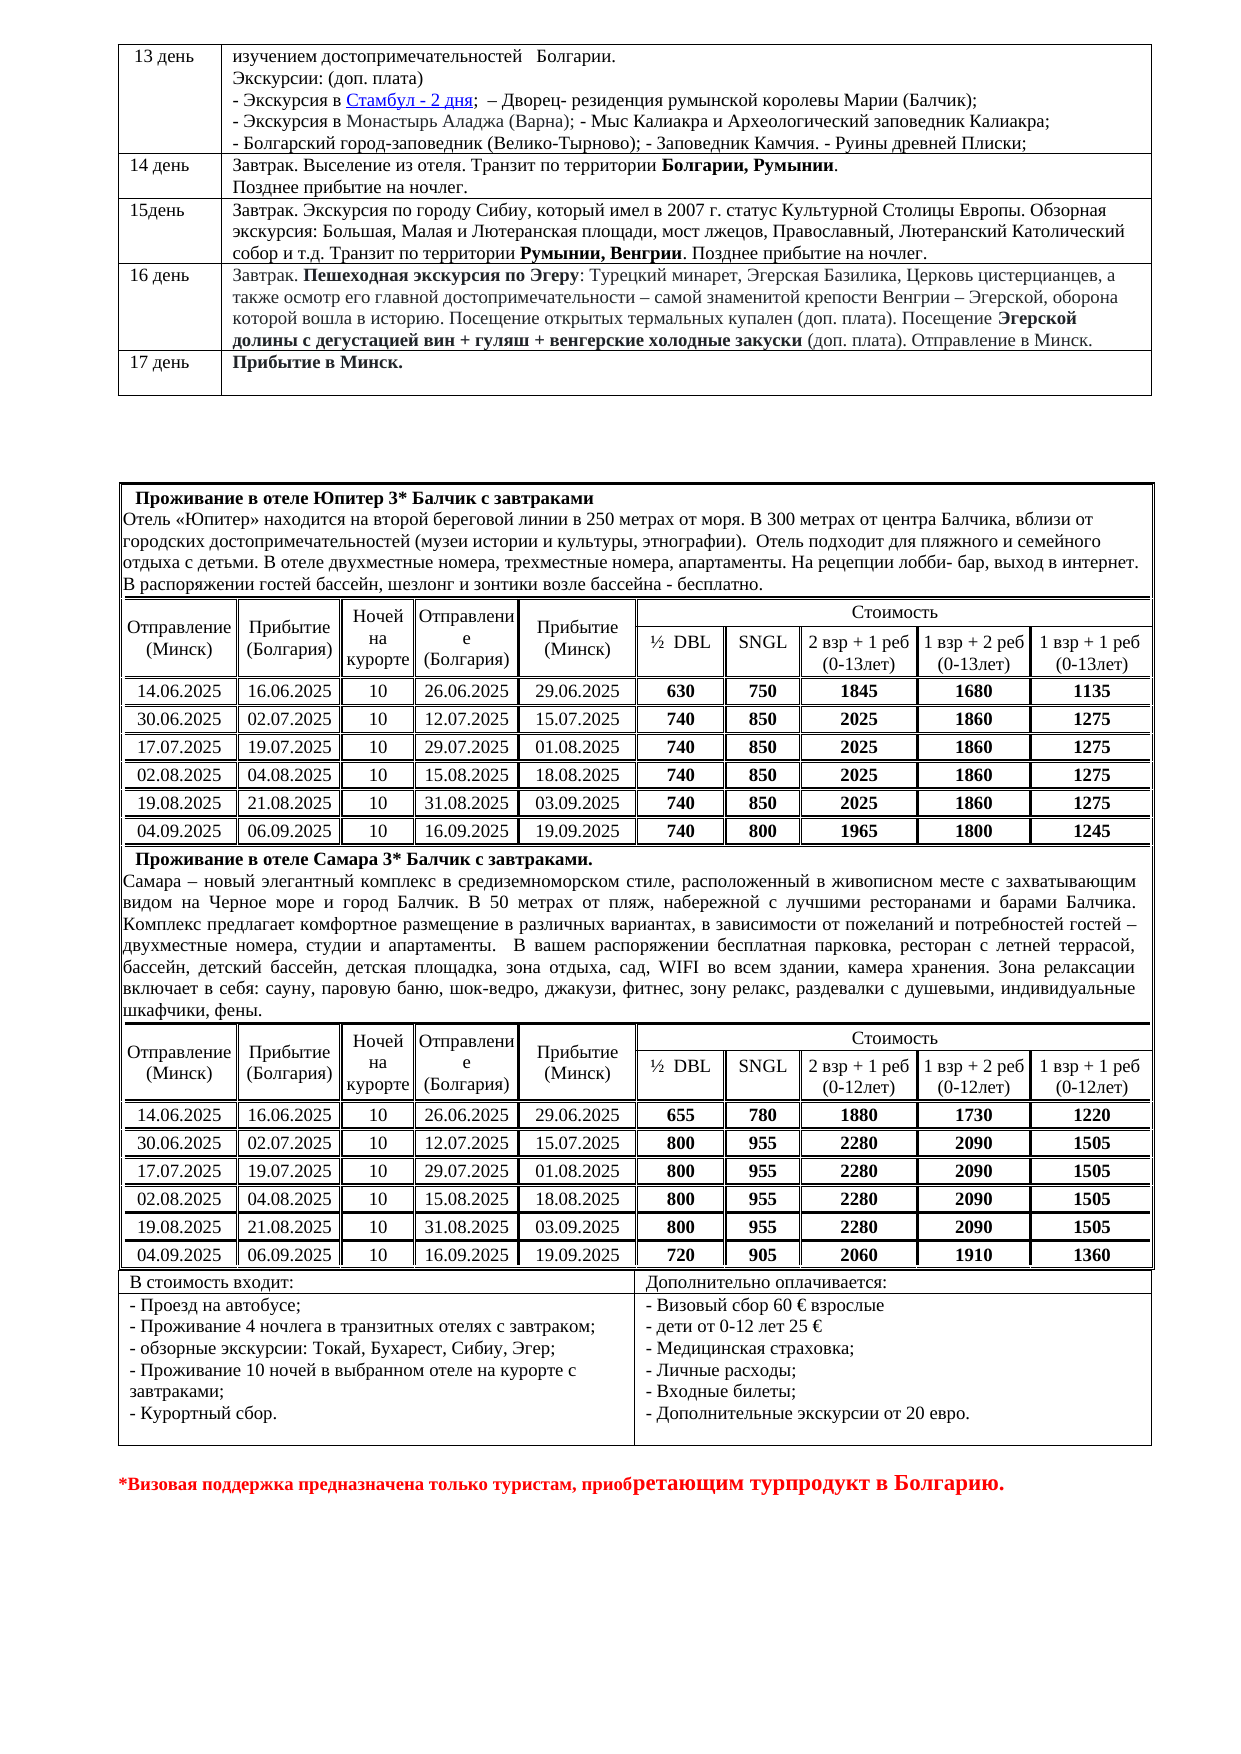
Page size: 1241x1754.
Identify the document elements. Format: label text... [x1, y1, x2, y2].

table_cell 15.08.2025 [416, 763, 517, 787]
table_cell 21.08.2025 [239, 1214, 339, 1239]
table_cell - Визовый сбор 60 € взрослые - дети от 0-12 лет 25 € - Медицинская страховка; - Личные расходы; - Входные билеты; - Дополнительные экскурсии от 20 евро. [635, 1294, 1151, 1445]
table_cell 1860 [919, 707, 1029, 731]
table_cell 10 [343, 791, 413, 815]
table_cell 2025 [802, 707, 916, 731]
table_cell 19.08.2025 [122, 787, 236, 815]
table_cell 10 [343, 763, 413, 787]
table_cell 740 [638, 791, 723, 815]
table_cell 06.09.2025 [239, 819, 339, 843]
table_cell 04.08.2025 [239, 1187, 339, 1211]
table_cell 750 [727, 679, 799, 703]
table_cell 26.06.2025 [416, 1103, 517, 1127]
table_cell 02.07.2025 [239, 707, 339, 731]
table_cell Завтрак. Выселение из отеля. Транзит по территории Болгарии, Румынии. Позднее прибытие на ночлег. [222, 154, 1151, 197]
table_cell 30.06.2025 [122, 704, 236, 731]
table_cell 16.09.2025 [415, 1242, 518, 1267]
table_cell 2090 [919, 1131, 1029, 1155]
table_cell 850 [727, 791, 799, 815]
table_cell 2280 [802, 1214, 916, 1239]
table_cell Прибытие (Минск) [520, 1025, 635, 1099]
table_cell Стоимость [638, 596, 1152, 626]
table_cell 1275 [1032, 731, 1152, 759]
table_cell Стоимость [638, 1022, 1152, 1050]
table_cell 800 [638, 1214, 723, 1239]
table_cell 1505 [1032, 1183, 1152, 1211]
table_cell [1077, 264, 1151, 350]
table_cell 30.06.2025 [122, 1127, 236, 1155]
table_cell 06.09.2025 [238, 1239, 341, 1267]
table_cell 2090 [919, 1159, 1029, 1183]
table_cell 01.08.2025 [520, 735, 635, 759]
table_cell 29.06.2025 [520, 1103, 635, 1127]
table_cell 04.08.2025 [239, 763, 339, 787]
table_cell Отправление (Болгария) [416, 1025, 517, 1099]
table_cell 19.07.2025 [239, 1159, 339, 1183]
table_cell 905 [725, 1242, 801, 1267]
table_cell 29.07.2025 [416, 1159, 517, 1183]
table_cell 1860 [919, 791, 1029, 815]
table_cell 1220 [1032, 1099, 1152, 1127]
table_cell 1860 [919, 735, 1029, 759]
table_cell 03.09.2025 [520, 791, 635, 815]
table_cell 4 день – 13 день [119, 45, 221, 153]
table_cell 1 взр + 2 реб (0-13лет) [919, 627, 1029, 676]
table_cell 16 день [119, 264, 221, 350]
table_cell 02.08.2025 [122, 759, 236, 787]
table_cell 04.09.2025 [122, 815, 236, 843]
table_cell 17 день [119, 351, 221, 394]
table_cell Прибытие в Минск. [222, 351, 1151, 394]
table_cell 800 [638, 1131, 723, 1155]
table_cell 2280 [802, 1131, 916, 1155]
table_cell 19.09.2025 [520, 819, 635, 843]
table_cell 780 [727, 1103, 799, 1127]
table_header Проживание в отеле Юпитер 3* Балчик с завтраками Отель «Юпитер» находится на второй береговой линии в 250 метрах от моря. В 300 метрах от центра Балчика, вблизи от городских достопримечательностей (музеи истории и культуры, этнографии). Отель подходит для пляжного и семейного отдыха с детьми. В отеле двухместные номера, трехместные номера, апартаменты. На рецепции лобби- бар, выход в интернет. В распоряжении гостей бассейн, шезлонг и зонтики возле бассейна - бесплатно. [122, 485, 1152, 596]
table_cell ½ DBL [638, 627, 723, 676]
table_cell 740 [638, 735, 723, 759]
table_cell 19.09.2025 [518, 1242, 636, 1267]
table_cell 02.07.2025 [239, 1131, 339, 1155]
table_cell 850 [727, 763, 799, 787]
table_cell 1505 [1032, 1127, 1152, 1155]
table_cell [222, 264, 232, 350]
table_cell 10 [343, 1159, 413, 1183]
table_cell 1505 [1032, 1155, 1152, 1183]
table_cell Завтрак. Экскурсия по городу Сибиу, который имел в 2007 г. статус Культурной Столицы Европы. Обзорная экскурсия: Большая, Малая и Лютеранская площади, мост лжецов, Православный, Лютеранский Католический собор и т.д. Транзит по территории Румынии, Венгрии. Позднее прибытие на ночлег. [692, 199, 1151, 263]
table_cell 2280 [802, 1159, 916, 1183]
table_cell 630 [638, 679, 723, 703]
table_cell 18.08.2025 [520, 763, 635, 787]
table_cell SNGL [727, 1051, 799, 1099]
table_cell 2 взр + 1 реб (0-13лет) [802, 627, 916, 676]
table_cell SNGL [727, 627, 799, 676]
table_cell 10 [343, 679, 413, 703]
table_cell 14.06.2025 [120, 676, 238, 703]
table_cell Ночей на курорте [343, 600, 413, 676]
table_cell 955 [727, 1214, 799, 1239]
table_cell Отправление (Минск) [122, 1022, 236, 1099]
table_cell 1880 [802, 1103, 916, 1127]
table_cell 10 [343, 1187, 413, 1211]
table_cell 10 [343, 1131, 413, 1155]
table_cell 15.07.2025 [520, 1131, 635, 1155]
table_cell 1910 [917, 1242, 1030, 1267]
table_cell 1730 [919, 1103, 1029, 1127]
table_cell 10 [343, 1103, 413, 1127]
table_cell 2090 [919, 1187, 1029, 1211]
table_cell 1360 [1030, 1239, 1152, 1267]
table_cell 800 [638, 1159, 723, 1183]
table_cell 1275 [1032, 704, 1152, 731]
table_cell 955 [727, 1187, 799, 1211]
table_cell 2025 [802, 791, 916, 815]
table_cell 19.08.2025 [122, 1211, 236, 1239]
table_cell Прибытие (Минск) [520, 600, 635, 676]
table_cell 740 [638, 707, 723, 731]
table_cell 1505 [1032, 1211, 1152, 1239]
table_cell 955 [727, 1131, 799, 1155]
table_cell 15.07.2025 [520, 707, 635, 731]
table_cell 720 [636, 1239, 725, 1267]
table_cell 04.09.2025 [122, 1239, 238, 1267]
table_cell 02.08.2025 [122, 1183, 236, 1211]
table_cell 1860 [919, 763, 1029, 787]
table_cell 2280 [802, 1187, 916, 1211]
table_cell 2060 [801, 1242, 917, 1267]
table_cell 10 [341, 1242, 415, 1267]
table_cell 14.06.2025 [122, 1099, 236, 1127]
table_cell 18.08.2025 [520, 1187, 635, 1211]
table_cell 1 взр + 1 реб (0-12лет) [1032, 1051, 1152, 1099]
table_cell 2090 [919, 1214, 1029, 1239]
table_cell Прибытие (Болгария) [239, 600, 339, 676]
table_cell Отправление (Болгария) [416, 600, 517, 676]
text *Визовая поддержка предназначена только туристам, приобретающим турпродукт в Болгарию. [118, 1446, 1152, 1496]
table_cell 01.08.2025 [520, 1159, 635, 1183]
table_cell 31.08.2025 [416, 1214, 517, 1239]
table_cell 17.07.2025 [122, 1155, 236, 1183]
table_cell Проживание в отеле Самара 3* Балчик с завтраками. Самара – новый элегантный комплекс в средиземноморском стиле, расположенный в живописном месте с захватывающим видом на Черное море и город Балчик. В 50 метрах от пляж, набережной с лучшими ресторанами и барами Балчика. Комплекс предлагает комфортное размещение в различных вариантах, в зависимости от пожеланий и потребностей гостей – двухместные номера, студии и апартаменты. В вашем распоряжении бесплатная парковка, ресторан с летней террасой, бассейн, детский бассейн, детская площадка, зона отдыха, сад, WIFI во всем здании, камера хранения. Зона релаксации включает в себя: сауну, паровую баню, шок-ведро, джакузи, фитнес, зону релакс, раздевалки с душевыми, индивидуальные шкафчики, фены. [122, 843, 1152, 1022]
table_cell 31.08.2025 [416, 791, 517, 815]
table_cell 1275 [1032, 759, 1152, 787]
table_cell 12.07.2025 [416, 707, 517, 731]
table_cell 740 [638, 819, 723, 843]
table_cell ½ DBL [638, 1051, 723, 1099]
table_cell 1965 [802, 819, 916, 843]
table_header Дополнительно оплачивается: [635, 1271, 1151, 1293]
table_cell 19.07.2025 [239, 735, 339, 759]
table_cell - Проезд на автобусе; - Проживание 4 ночлега в транзитных отелях с завтраком; - обзорные экскурсии: Токай, Бухарест, Сибиу, Эгер; - Проживание 10 ночей в выбранном отеле на курорте с завтраками; - Курортный сбор. [119, 1294, 634, 1445]
table_cell 800 [638, 1187, 723, 1211]
table_cell 850 [727, 735, 799, 759]
table_cell 2025 [802, 735, 916, 759]
table_cell 15день [119, 199, 221, 263]
table_header В стоимость входит: [119, 1271, 634, 1293]
table_cell 2 взр + 1 реб (0-12лет) [802, 1051, 916, 1099]
table_cell 17.07.2025 [122, 731, 236, 759]
table_cell 10 [343, 1214, 413, 1239]
table_cell 10 [343, 707, 413, 731]
table_cell 740 [638, 763, 723, 787]
table_cell 1 взр + 2 реб (0-12лет) [919, 1051, 1029, 1099]
table_cell Ночей на курорте [343, 1025, 413, 1099]
table_cell 955 [727, 1159, 799, 1183]
table_cell Прибытие (Болгария) [239, 1025, 339, 1099]
table_cell 1680 [919, 679, 1029, 703]
table_cell 03.09.2025 [520, 1214, 635, 1239]
table_cell 1 взр + 1 реб (0-13лет) [1032, 627, 1152, 676]
table_cell 26.06.2025 [416, 679, 517, 703]
table_cell 800 [727, 819, 799, 843]
table_cell 12.07.2025 [416, 1131, 517, 1155]
table_cell 29.06.2025 [520, 679, 635, 703]
table_cell 1845 [802, 679, 916, 703]
table_cell 2025 [802, 763, 916, 787]
table_cell 10 [343, 735, 413, 759]
table_cell 1800 [919, 819, 1029, 843]
table_cell 10 [343, 819, 413, 843]
table_cell 655 [638, 1103, 723, 1127]
table_cell 16.06.2025 [239, 679, 339, 703]
table_cell 14 день [119, 154, 221, 197]
table_cell 1135 [1030, 676, 1153, 703]
table_cell Отправление (Минск) [122, 596, 236, 676]
table_cell 850 [727, 707, 799, 731]
table_cell 15.08.2025 [416, 1187, 517, 1211]
table_cell 16.06.2025 [239, 1103, 339, 1127]
table_cell 29.07.2025 [416, 735, 517, 759]
table_cell 1245 [1032, 815, 1152, 843]
table_cell 1275 [1032, 787, 1152, 815]
table_cell 16.09.2025 [416, 819, 517, 843]
table_cell 21.08.2025 [239, 791, 339, 815]
